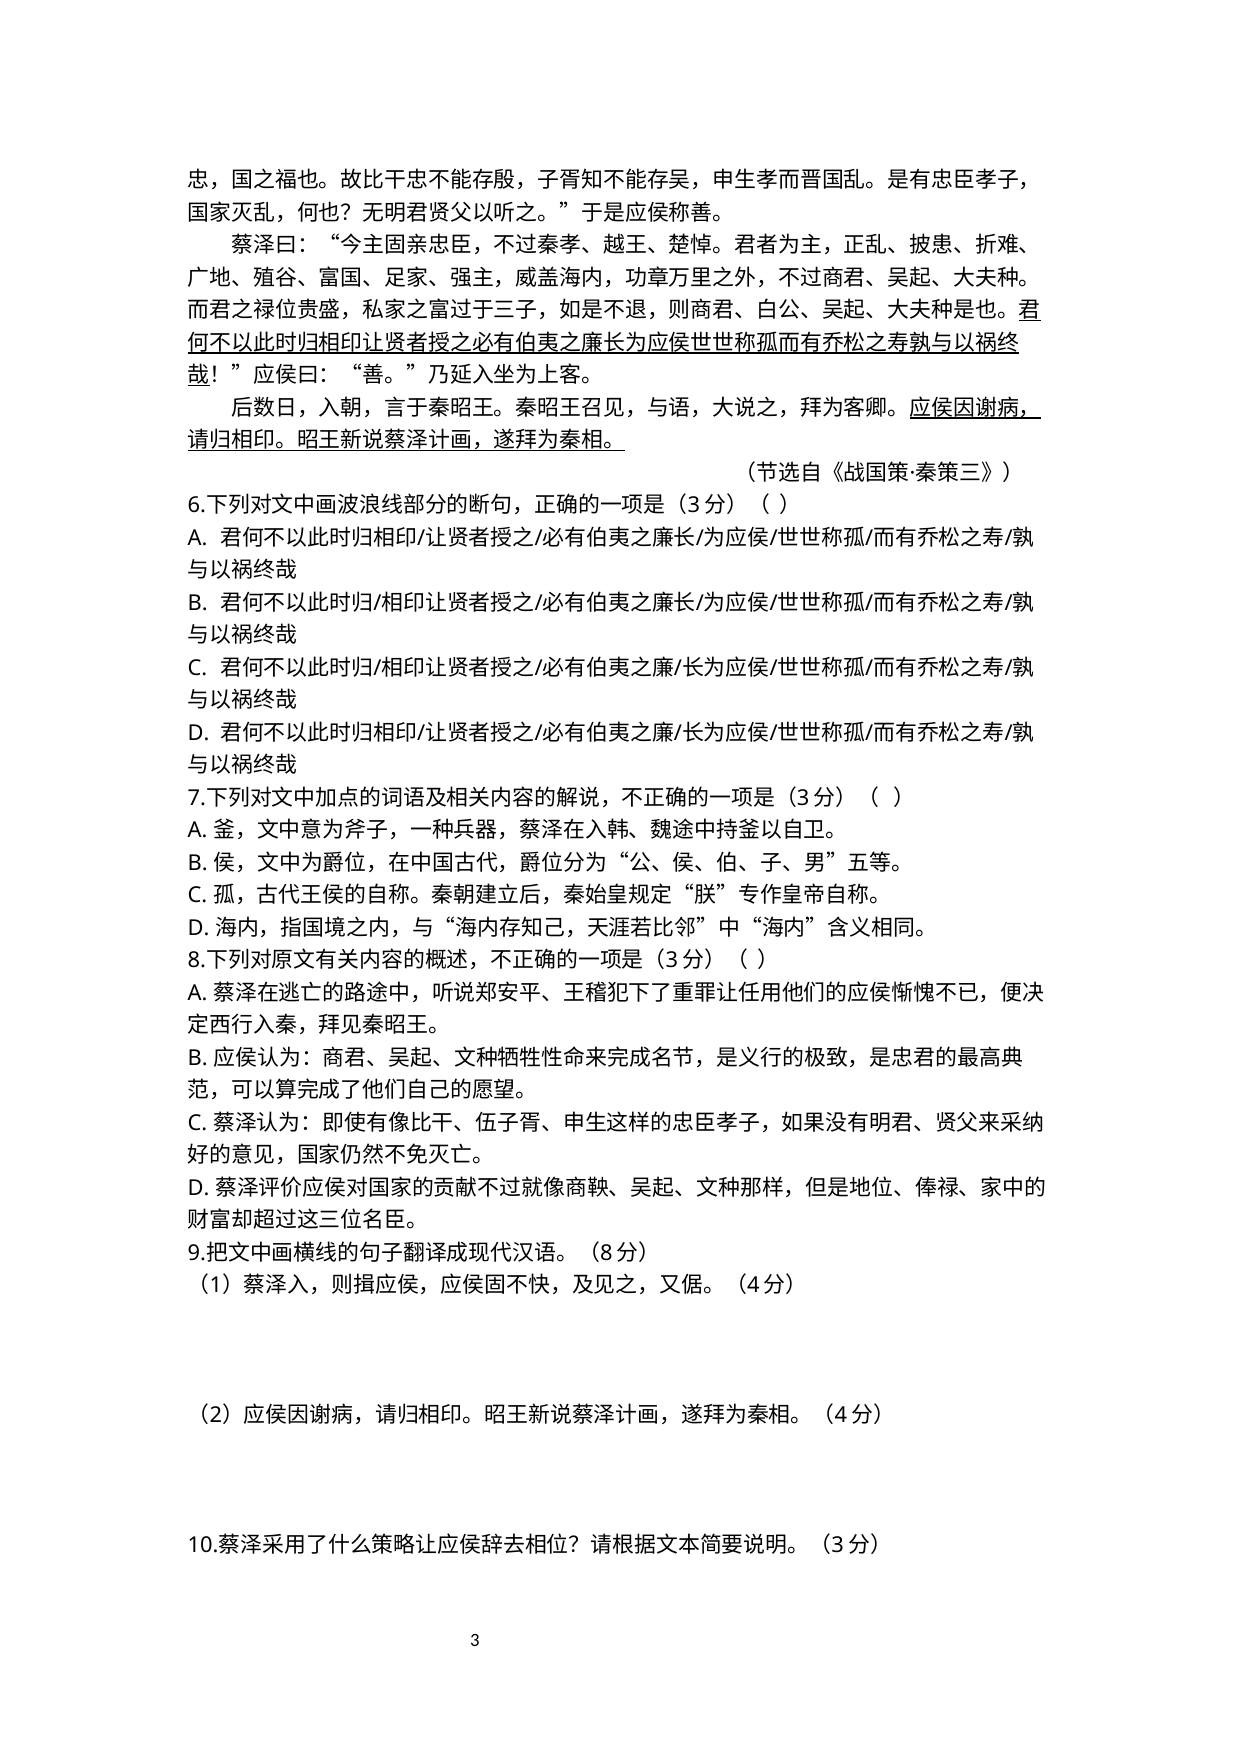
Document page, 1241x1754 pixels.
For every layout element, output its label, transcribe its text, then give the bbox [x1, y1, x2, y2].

list （节选自《战国策·秦策三》） [187, 454, 1053, 487]
list 蔡泽评价应侯对国家的贡献不过就像商鞅、吴起、文种那样，但是地位、俸禄、家中的财富却超过这三位名臣。 [187, 1169, 1053, 1234]
list 10.蔡泽采用了什么策略让应侯辞去相位？请根据文本简要说明。（3分） [187, 1527, 1053, 1559]
list 釜，文中意为斧子，一种兵器，蔡泽在入韩、魏途中持釜以自卫。 [187, 812, 1053, 844]
list 君何不以此时归/相印让贤者授之/必有伯夷之廉/长为应侯/世世称孤/而有乔松之寿/孰与以祸终哉 [187, 649, 1053, 714]
list 8.下列对原文有关内容的概述，不正确的一项是（3分）（ ） [187, 942, 1053, 974]
list 应侯因谢病，请归相印。昭王新说蔡泽计画，遂拜为秦相。（4分） [187, 1397, 1053, 1429]
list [187, 162, 1053, 227]
list 君何不以此时归相印/让贤者授之/必有伯夷之廉/长为应侯/世世称孤/而有乔松之寿/孰与以祸终哉 [187, 714, 1053, 779]
list 蔡泽认为：即使有像比干、伍子胥、申生这样的忠臣孝子，如果没有明君、贤父来采纳好的意见，国家仍然不免灭亡。 [187, 1104, 1053, 1169]
list 应侯认为：商君、吴起、文种牺牲性命来完成名节，是义行的极致，是忠君的最高典范，可以算完成了他们自己的愿望。 [187, 1039, 1053, 1104]
list 蔡泽入，则揖应侯，应侯固不快，及见之，又倨。（4分） [187, 1267, 1053, 1299]
list 海内，指国境之内，与“海内存知己，天涯若比邻”中“海内”含义相同。 [187, 909, 1053, 942]
list 7.下列对文中加点的词语及相关内容的解说，不正确的一项是（3分）（ ） [187, 779, 1053, 812]
list 君何不以此时归/相印让贤者授之/必有伯夷之廉长/为应侯/世世称孤/而有乔松之寿/孰与以祸终哉 [187, 584, 1053, 649]
list 6.下列对文中画波浪线部分的断句，正确的一项是（3分）（ ） [187, 487, 1053, 519]
list 蔡泽在逃亡的路途中，听说郑安平、王稽犯下了重罪让任用他们的应侯惭愧不已，便决定西行入秦，拜见秦昭王。 [187, 974, 1053, 1039]
list 后数日，入朝，言于秦昭王。秦昭王召见，与语，大说之，拜为客卿。应侯因谢病，请归相印。昭王新说蔡泽计画，遂拜为秦相。 [187, 389, 1053, 454]
list 孤，古代王侯的自称。秦朝建立后，秦始皇规定“朕”专作皇帝自称。 [187, 877, 1053, 909]
list 君何不以此时归相印/让贤者授之/必有伯夷之廉长/为应侯/世世称孤/而有乔松之寿/孰与以祸终哉 [187, 519, 1053, 584]
list 蔡泽曰：“今主固亲忠臣，不过秦孝、越王、楚悼。君者为主，正乱、披患、折难、广地、殖谷、富国、足家、强主，威盖海内，功章万里之外，不过商君、吴起、大夫种。而君之禄位贵盛，私家之富过于三子，如是不退，则商君、白公、吴起、大夫种是也。君何不以此时归相印让贤者授之必有伯夷之廉长为应侯世世称孤而有乔松之寿孰与以祸终哉！”应侯曰：“善。”乃延入坐为上客。 [187, 227, 1053, 389]
list 9.把文中画横线的句子翻译成现代汉语。（8分） [187, 1234, 1053, 1267]
list 侯，文中为爵位，在中国古代，爵位分为“公、侯、伯、子、男”五等。 [187, 844, 1053, 877]
